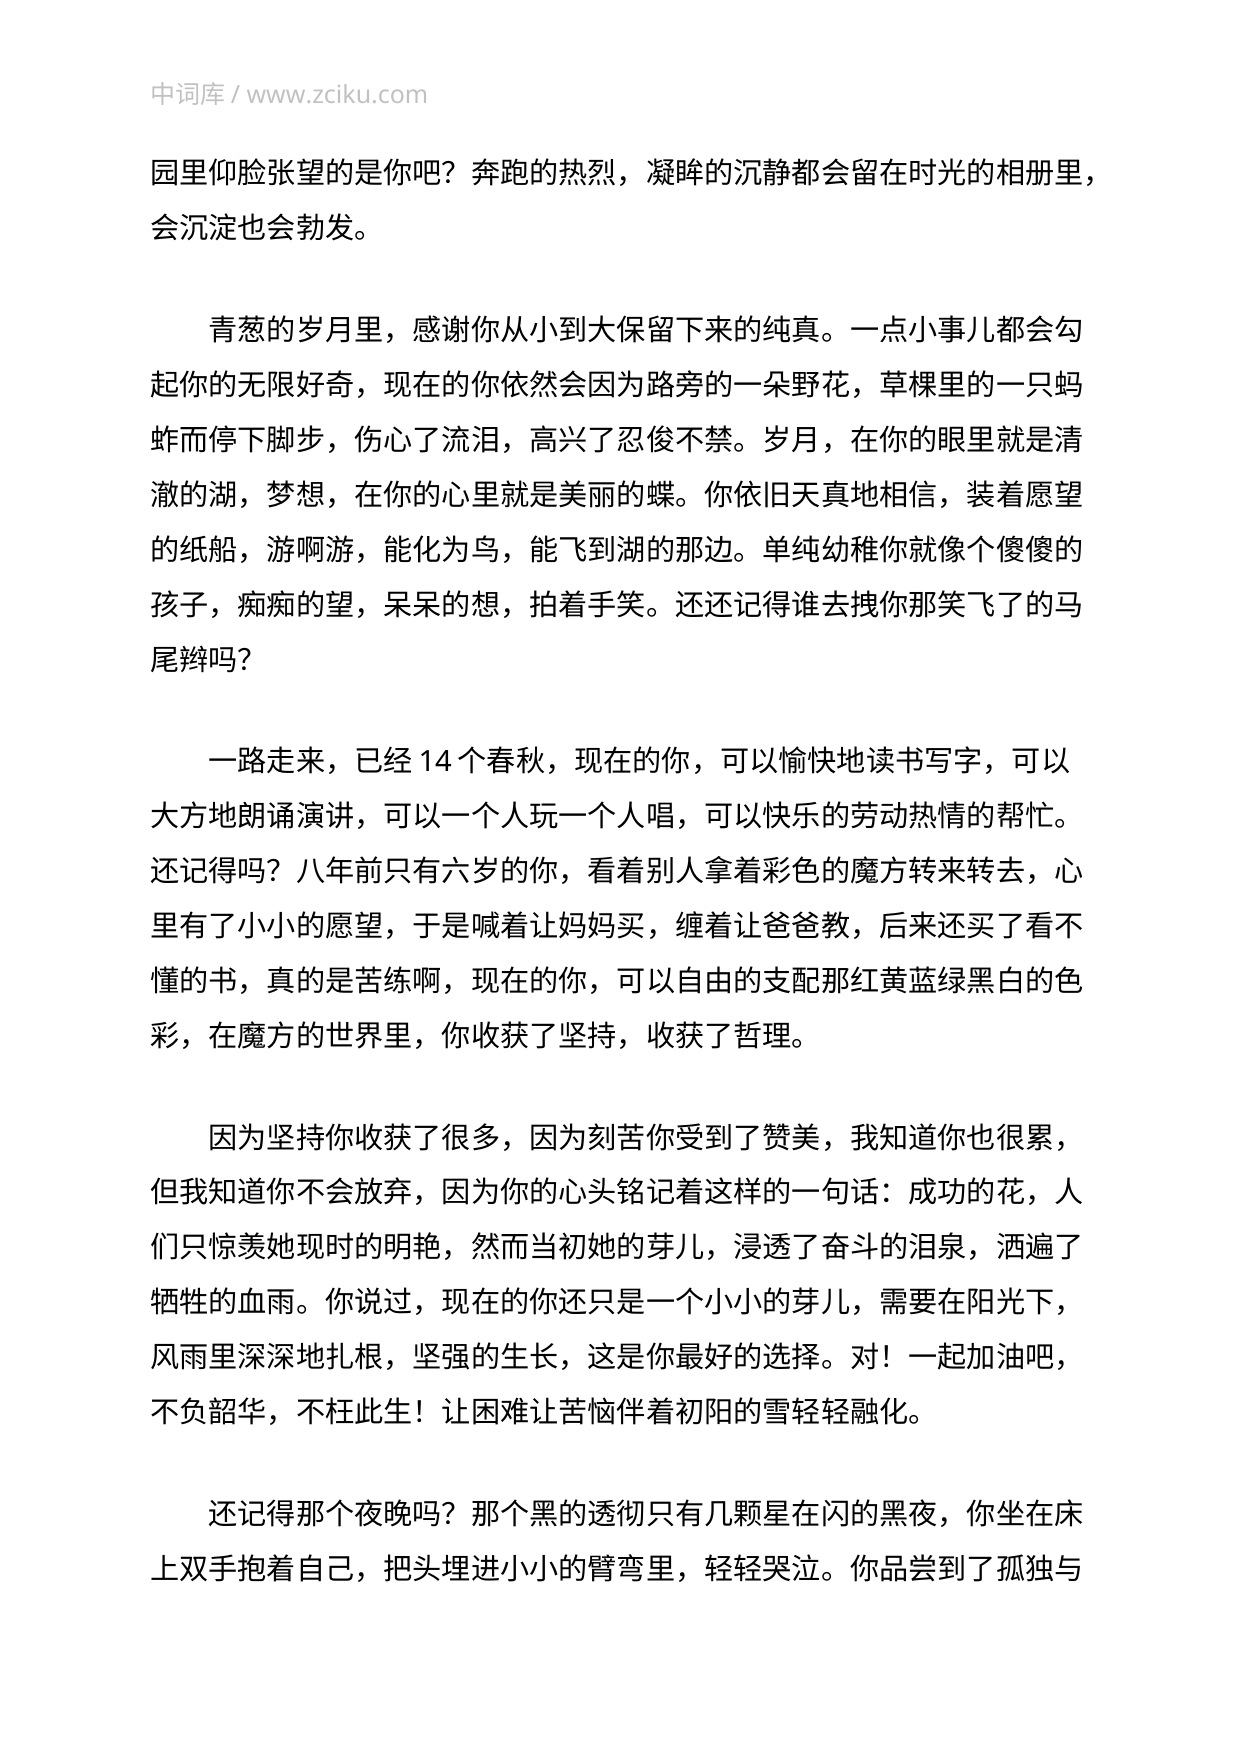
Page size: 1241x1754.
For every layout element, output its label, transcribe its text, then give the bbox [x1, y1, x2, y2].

text 因为坚持你收获了很多，因为刻苦你受到了赞美，我知道你也很累，但我知道你不会放弃，因为你的心头铭记着这样的一句话：成功的花，人们只惊羡她现时的明艳，然而当初她的芽儿，浸透了奋斗的泪泉，洒遍了牺牲的血雨。你说过，现在的你还只是一个小小的芽儿，需要在阳光下，风雨里深深地扎根，坚强的生长，这是你最好的选择。对！一起加油吧，不负韶华，不枉此生！让困难让苦恼伴着初阳的雪轻轻融化。 [150, 1114, 1090, 1431]
text 一路走来，已经14个春秋，现在的你，可以愉快地读书写字，可以大方地朗诵演讲，可以一个人玩一个人唱，可以快乐的劳动热情的帮忙。还记得吗？八年前只有六岁的你，看着别人拿着彩色的魔方转来转去，心里有了小小的愿望，于是喊着让妈妈买，缠着让爸爸教，后来还买了看不懂的书，真的是苦练啊，现在的你，可以自由的支配那红黄蓝绿黑白的色彩，在魔方的世界里，你收获了坚持，收获了哲理。 [150, 738, 1090, 1055]
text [150, 1490, 1090, 1588]
text 青葱的岁月里，感谢你从小到大保留下来的纯真。一点小事儿都会勾起你的无限好奇，现在的你依然会因为路旁的一朵野花，草棵里的一只蚂蚱而停下脚步，伤心了流泪，高兴了忍俊不禁。岁月，在你的眼里就是清澈的湖，梦想，在你的心里就是美丽的蝶。你依旧天真地相信，装着愿望的纸船，游啊游，能化为鸟，能飞到湖的那边。单纯幼稚你就像个傻傻的孩子，痴痴的望，呆呆的想，拍着手笑。还还记得谁去拽你那笑飞了的马尾辫吗？ [150, 307, 1090, 678]
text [150, 150, 1090, 247]
